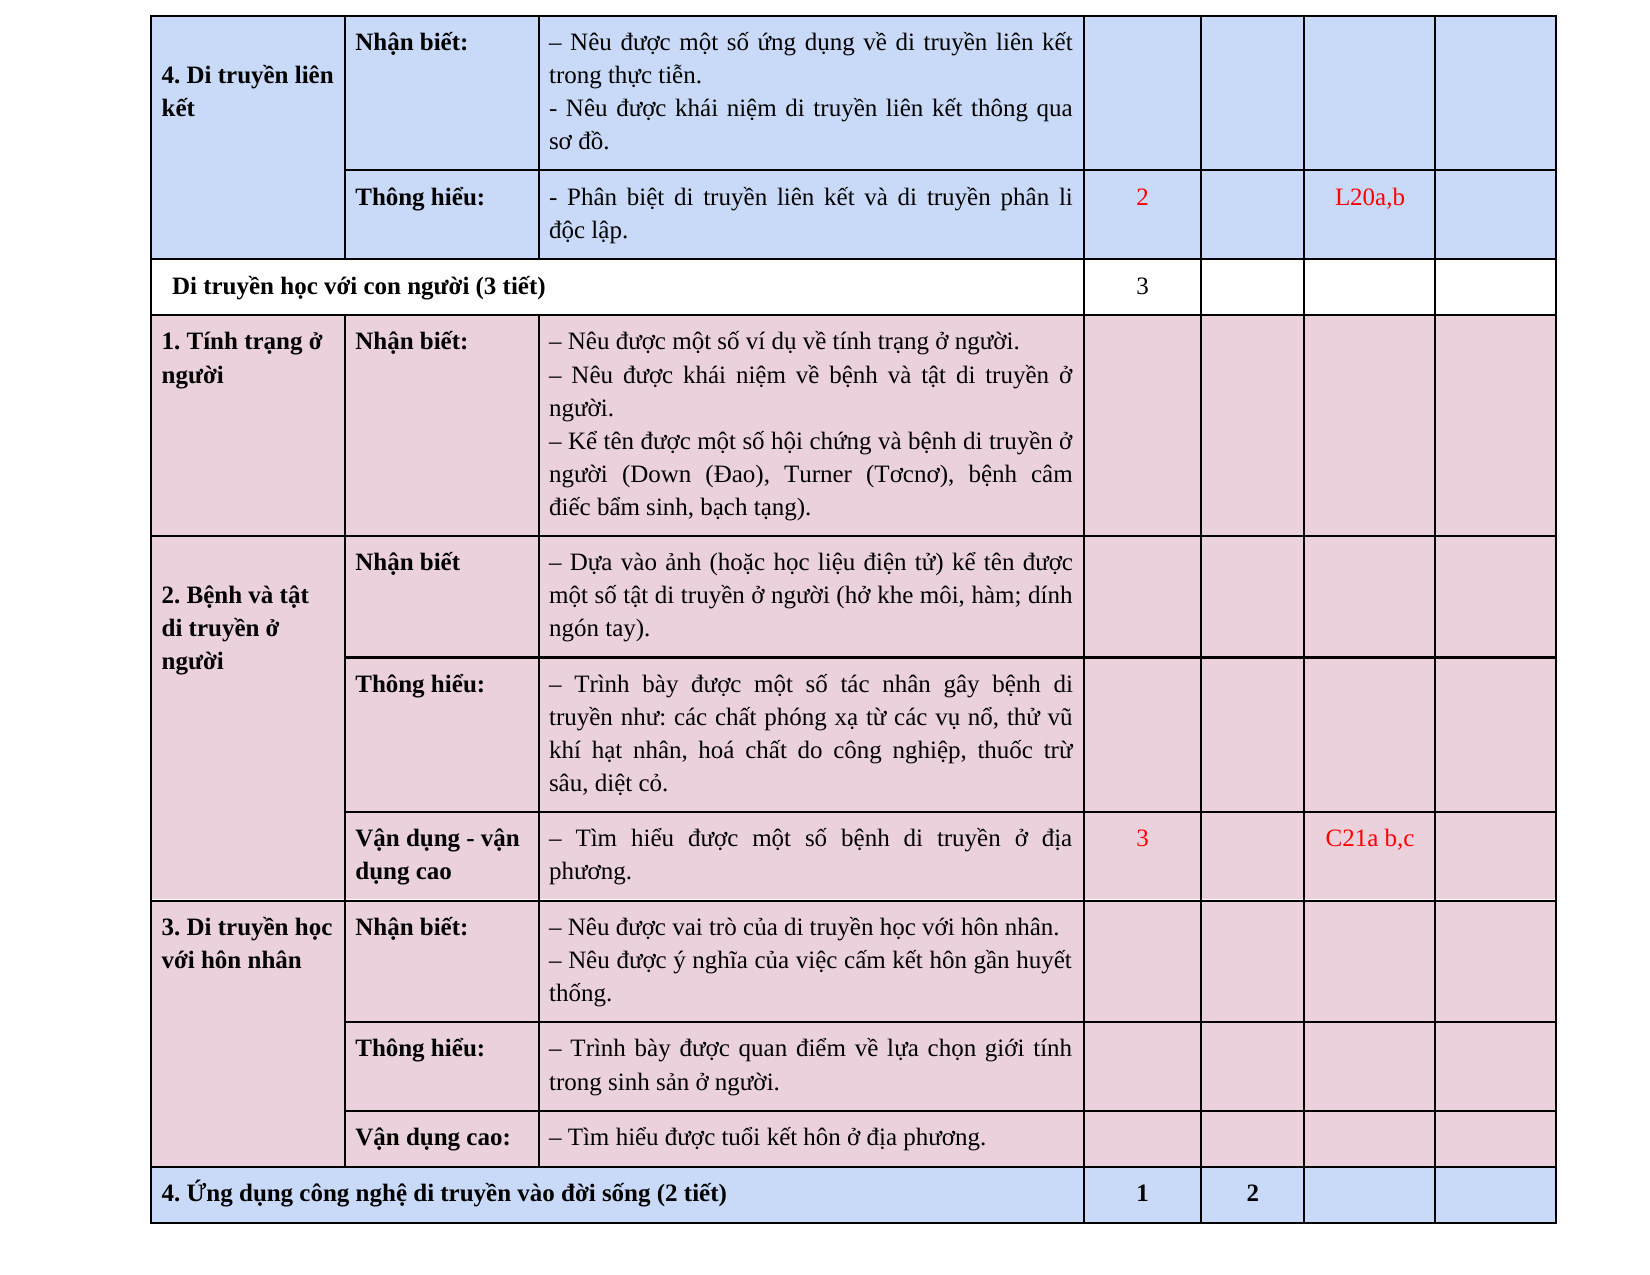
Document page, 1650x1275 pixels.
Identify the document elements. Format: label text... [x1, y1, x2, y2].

table_cell [1305, 902, 1434, 1021]
table_cell [1436, 1023, 1555, 1110]
table_cell 1. Tính trạng ở người [152, 316, 344, 535]
table_cell 4. Di truyền liên kết [152, 17, 344, 258]
table_cell Vận dụng - vận dụng cao [346, 813, 538, 899]
table_cell L20a,b [1305, 171, 1434, 258]
table_cell 2. Bệnh và tật di truyền ở người [152, 537, 344, 899]
table_cell Nhận biết [346, 537, 538, 656]
table_cell Nhận biết: [346, 902, 538, 1021]
table_cell – Trình bày được quan điểm về lựa chọn giới tính trong sinh sản ở người. [540, 1023, 1083, 1110]
table_cell [1436, 17, 1555, 169]
table_cell – Nêu được vai trò của di truyền học với hôn nhân. – Nêu được ý nghĩa của việc cấm kết hôn gần huyết thống. [540, 902, 1083, 1021]
table_cell [1305, 537, 1434, 656]
table_cell [1305, 316, 1434, 535]
table_cell [1305, 1112, 1434, 1166]
table_cell Di truyền học với con người (3 tiết) [152, 260, 1083, 314]
table_cell [1202, 17, 1303, 169]
table_cell [1202, 1112, 1303, 1166]
table_cell [1085, 316, 1200, 535]
table_cell – Tìm hiểu được một số bệnh di truyền ở địa phương. [540, 813, 1083, 899]
table_cell [1202, 171, 1303, 258]
table_cell - Phân biệt di truyền liên kết và di truyền phân li độc lập. [540, 171, 1083, 258]
table_cell [1085, 17, 1200, 169]
table_cell C21a b,c [1305, 813, 1434, 899]
table_cell [1085, 902, 1200, 1021]
table_cell [1305, 17, 1434, 169]
table_cell [1436, 537, 1555, 656]
table_cell 3. Di truyền học với hôn nhân [152, 902, 344, 1166]
table_cell [1305, 1168, 1434, 1222]
table_cell [1202, 659, 1303, 811]
table_cell – Trình bày được một số tác nhân gây bệnh di truyền như: các chất phóng xạ từ các vụ nổ, thử vũ khí hạt nhân, hoá chất do công nghiệp, thuốc trừ sâu, diệt cỏ. [540, 659, 1083, 811]
table_cell [1305, 260, 1434, 314]
table_cell Nhận biết: [346, 316, 538, 535]
table_cell [1085, 537, 1200, 656]
table_cell [1436, 171, 1555, 258]
table_cell [1202, 1023, 1303, 1110]
table_cell [1202, 902, 1303, 1021]
table_cell Thông hiểu: [346, 659, 538, 811]
table_cell 3 [1085, 260, 1200, 314]
table_cell [1436, 659, 1555, 811]
table_cell [1085, 1023, 1200, 1110]
table_cell [1085, 1112, 1200, 1166]
table_cell [1436, 1112, 1555, 1166]
table_cell 1 [1085, 1168, 1200, 1222]
table_cell [1305, 1023, 1434, 1110]
table_cell – Nêu được một số ứng dụng về di truyền liên kết trong thực tiễn. - Nêu được khái niệm di truyền liên kết thông qua sơ đồ. [540, 17, 1083, 169]
table_cell 2 [1202, 1168, 1303, 1222]
table_cell [1202, 537, 1303, 656]
table_cell – Nêu được một số ví dụ về tính trạng ở người. – Nêu được khái niệm về bệnh và tật di truyền ở người. – Kể tên được một số hội chứng và bệnh di truyền ở người (Down (Đao), Turner (Tơcnơ), bệnh câm điếc bẩm sinh, bạch tạng). [540, 316, 1083, 535]
table_cell – Dựa vào ảnh (hoặc học liệu điện tử) kể tên được một số tật di truyền ở người (hở khe môi, hàm; dính ngón tay). [540, 537, 1083, 656]
table_cell [1436, 1168, 1555, 1222]
table_cell [1202, 260, 1303, 314]
table_cell [1305, 659, 1434, 811]
table_cell [1202, 813, 1303, 899]
table_cell – Tìm hiểu được tuổi kết hôn ở địa phương. [540, 1112, 1083, 1166]
table_cell 2 [1085, 171, 1200, 258]
table_cell Thông hiểu: [346, 171, 538, 258]
table_cell [1085, 659, 1200, 811]
table_cell [1436, 260, 1555, 314]
table_cell [1436, 316, 1555, 535]
table_cell Vận dụng cao: [346, 1112, 538, 1166]
table_cell [1436, 813, 1555, 899]
table_cell Thông hiểu: [346, 1023, 538, 1110]
table_cell 4. Ứng dụng công nghệ di truyền vào đời sống (2 tiết) [152, 1168, 1083, 1222]
table_cell Nhận biết: [346, 17, 538, 169]
table_cell [1202, 316, 1303, 535]
table_cell 3 [1085, 813, 1200, 899]
table_cell [1436, 902, 1555, 1021]
